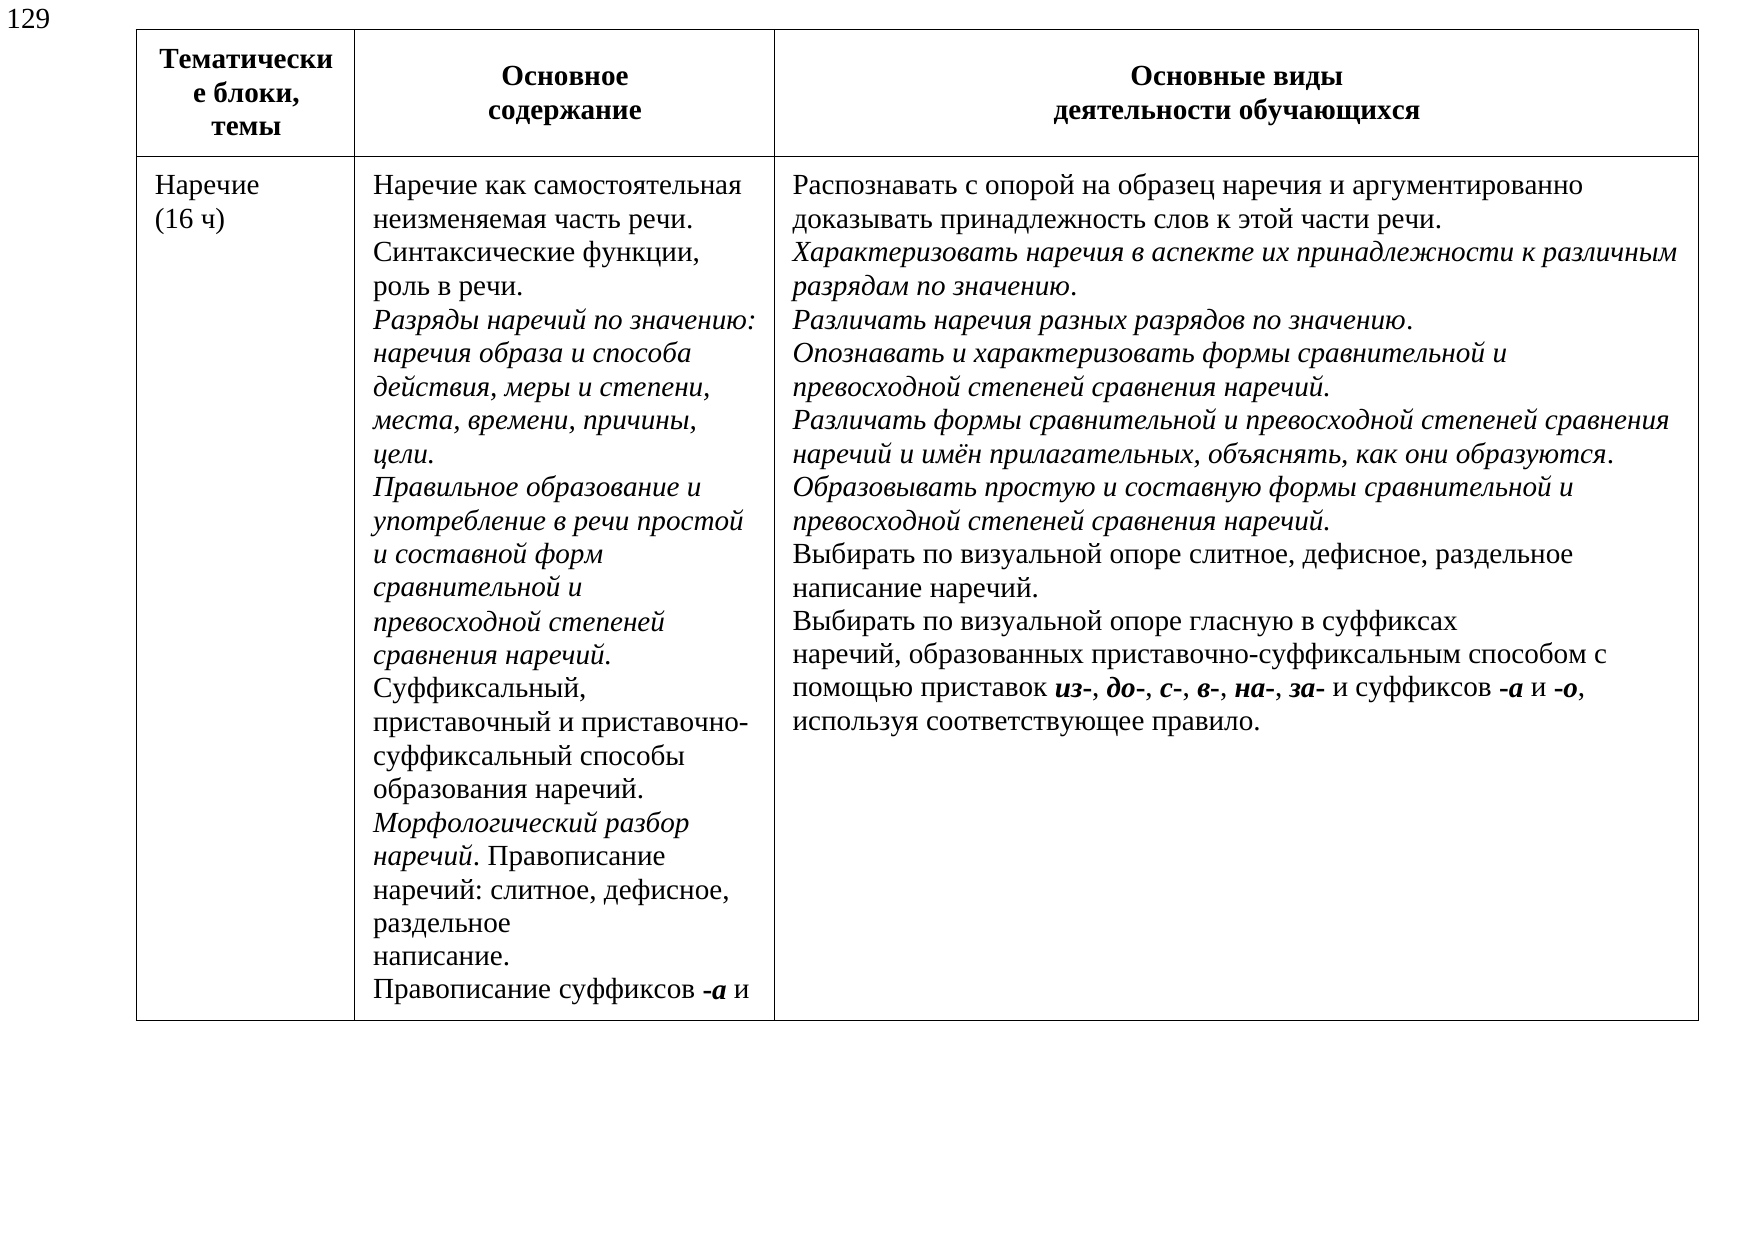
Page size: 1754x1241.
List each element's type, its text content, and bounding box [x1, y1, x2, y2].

table_cell Распознавать с опорой на образец наречия и аргументированно доказывать принадлежность слов к этой части речи. Характеризовать наречия в аспекте их принадлежности к различным разрядам по значению. Различать наречия разных разрядов по значению. Опознавать и характеризовать формы сравнительной и превосходной степеней сравнения наречий. Различать формы сравнительной и превосходной степеней сравнения наречий и имён прилагательных, объяснять, как они образуются. Образовывать простую и составную формы сравнительной и превосходной степеней сравнения наречий. Выбирать по визуальной опоре слитное, дефисное, раздельное написание наречий. Выбирать по визуальной опоре гласную в суффиксах наречий, образованных приставочно-суффиксальным способом с помощью приставок из-, до-, с-, в-, на-, за- и суффиксов -а и -о, используя соответствующее правило. [775, 157, 1698, 1020]
table_cell Наречие как самостоятельная неизменяемая часть речи. Синтаксические функции, роль в речи. Разряды наречий по значению: наречия образа и способа действия, меры и степени, места, времени, причины, цели. Правильное образование и употребление в речи простой и составной форм сравнительной и превосходной степеней сравнения наречий. Суффиксальный, приставочный и приставочно- суффиксальный способы образования наречий. Морфологический разбор наречий. Правописание наречий: слитное, дефисное, раздельное написание. Правописание суффиксов -а и [355, 157, 774, 1020]
table_cell Наречие (16 ч) [137, 157, 354, 1020]
table_header Тематически е блоки, темы [137, 30, 354, 156]
table_header Основные виды деятельности обучающихся [775, 30, 1698, 156]
table_header Основное содержание [355, 30, 774, 156]
